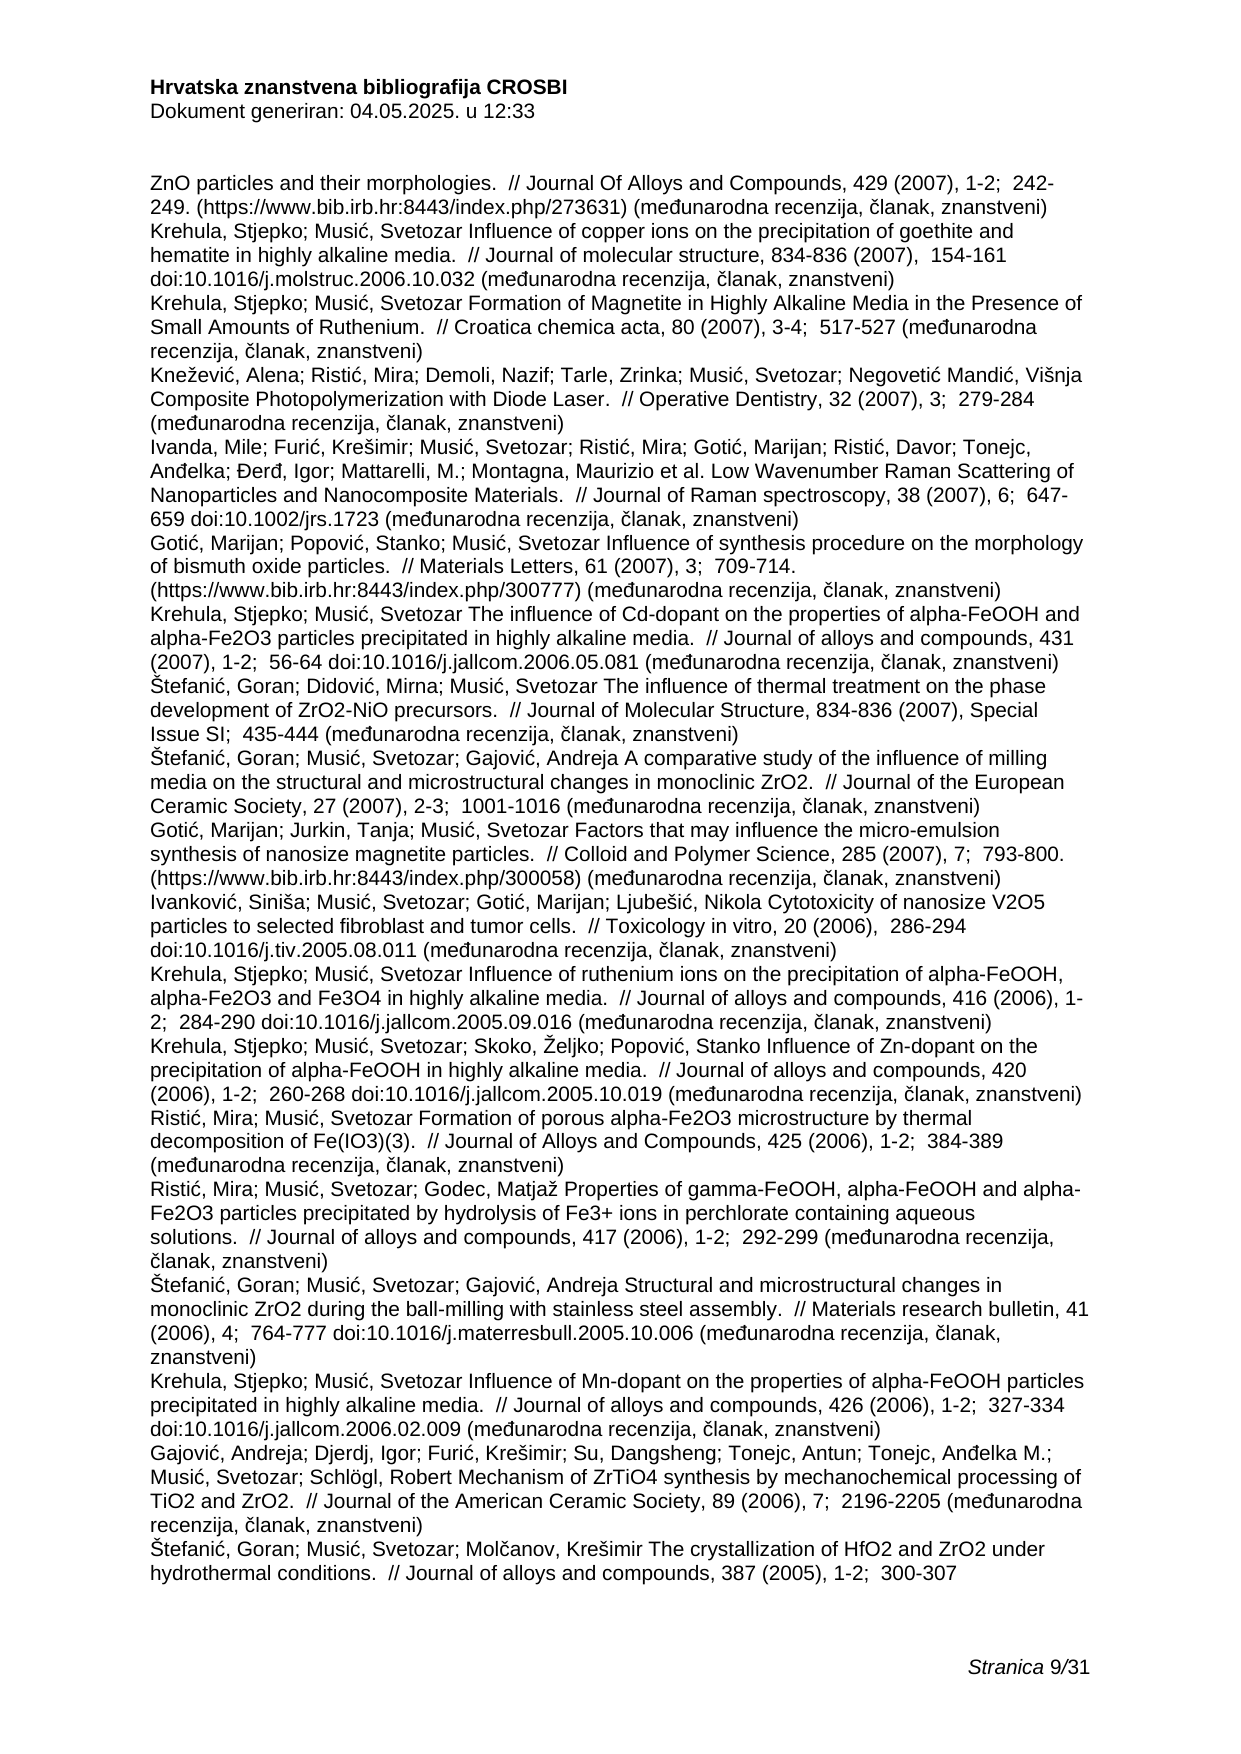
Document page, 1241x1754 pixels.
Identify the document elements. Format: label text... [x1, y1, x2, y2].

text Ristić, Mira; Musić, Svetozar; Godec, Matjaž [150, 1177, 1090, 1273]
text Ivanda, Mile; Furić, Krešimir; Musić, Svetozar; Ristić, Mira; Gotić, Marijan; Ristić, Davor; Tonejc, Anđelka; Đerđ, Igor; Mattarelli, M.; Montagna, Maurizio et al. [150, 434, 1090, 530]
text Krehula, Stjepko; Musić, Svetozar; Skoko, Željko; Popović, Stanko [150, 1033, 1090, 1105]
text Štefanić, Goran; Musić, Svetozar; Gajović, Andreja [150, 746, 1090, 818]
text Gotić, Marijan; Popović, Stanko; Musić, Svetozar [150, 530, 1090, 602]
text Štefanić, Goran; Musić, Svetozar; Gajović, Andreja [150, 1273, 1090, 1369]
text Gajović, Andreja; Djerdj, Igor; Furić, Krešimir; Su, Dangsheng; Tonejc, Antun; Tonejc, Anđelka M.; Musić, Svetozar; Schlögl, Robert [150, 1441, 1090, 1537]
text Krehula, Stjepko; Musić, Svetozar [150, 1369, 1090, 1441]
text Krehula, Stjepko; Musić, Svetozar [150, 219, 1090, 291]
text Krehula, Stjepko; Musić, Svetozar [150, 602, 1090, 674]
text Krehula, Stjepko; Musić, Svetozar [150, 962, 1090, 1033]
text Ivanković, Siniša; Musić, Svetozar; Gotić, Marijan; Ljubešić, Nikola [150, 890, 1090, 962]
text Knežević, Alena; Ristić, Mira; Demoli, Nazif; Tarle, Zrinka; Musić, Svetozar; Negovetić Mandić, Višnja [150, 363, 1090, 434]
text Gotić, Marijan; Jurkin, Tanja; Musić, Svetozar [150, 818, 1090, 890]
text Ristić, Mira; Musić, Svetozar [150, 1105, 1090, 1177]
text Štefanić, Goran; Didović, Mirna; Musić, Svetozar [150, 674, 1090, 746]
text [150, 171, 1090, 219]
text Krehula, Stjepko; Musić, Svetozar [150, 291, 1090, 363]
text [150, 1537, 1090, 1584]
